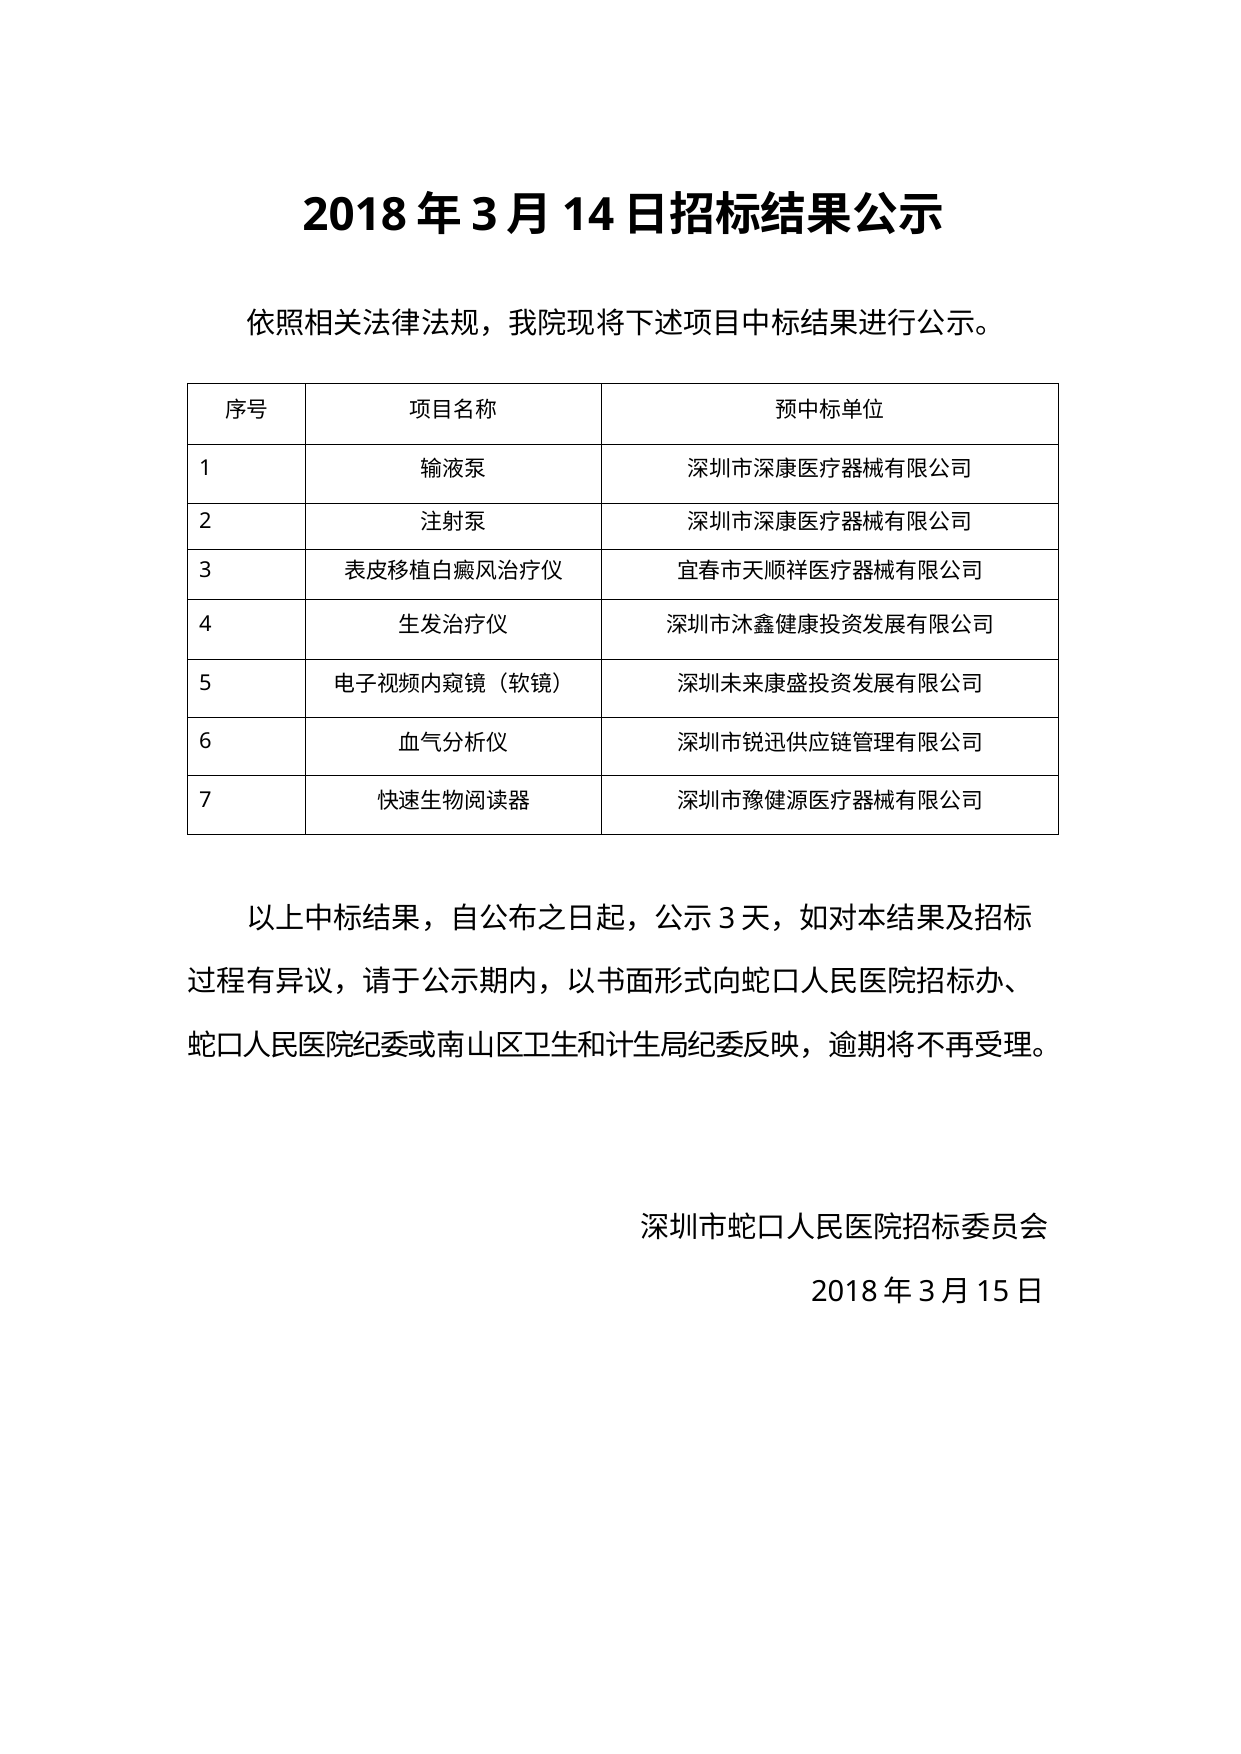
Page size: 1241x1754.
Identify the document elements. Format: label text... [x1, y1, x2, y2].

table_header 序号 [188, 384, 305, 443]
text 2018年3月14日招标结果公示 [187, 162, 1092, 259]
text 依照相关法律法规，我院现将下述项目中标结果进行公示。 [187, 289, 1053, 354]
table_cell 深圳未来康盛投资发展有限公司 [602, 660, 1058, 717]
table_cell 血气分析仪 [306, 718, 601, 775]
table_cell 快速生物阅读器 [306, 776, 601, 834]
table_cell 深圳市锐迅供应链管理有限公司 [602, 718, 1058, 775]
table_cell 7 [188, 776, 305, 834]
table_header 预中标单位 [602, 384, 1058, 443]
table_cell 深圳市豫健源医疗器械有限公司 [602, 776, 1058, 834]
table_cell 宜春市天顺祥医疗器械有限公司 [602, 550, 1058, 599]
table_cell 深圳市深康医疗器械有限公司 [602, 504, 1058, 549]
table_cell 3 [188, 550, 305, 599]
table_cell 2 [188, 504, 305, 549]
table_cell 5 [188, 660, 305, 717]
table_cell 输液泵 [306, 445, 601, 502]
table_cell 4 [188, 600, 305, 658]
text 深圳市蛇口人民医院招标委员会 [187, 1204, 1048, 1246]
table_cell 6 [188, 718, 305, 775]
table_header 项目名称 [306, 384, 601, 443]
table_cell 深圳市沐鑫健康投资发展有限公司 [602, 600, 1058, 658]
table_cell 注射泵 [306, 504, 601, 549]
table_cell 1 [188, 445, 305, 502]
text 2018年3月15日 [187, 1267, 1044, 1309]
table_cell 电子视频内窥镜（软镜） [306, 660, 601, 717]
table_cell 生发治疗仪 [306, 600, 601, 658]
table_cell 表皮移植白癜风治疗仪 [306, 550, 601, 599]
text 以上中标结果，自公布之日起，公示3天，如对本结果及招标过程有异议，请于公示期内，以书面形式向蛇口人民医院招标办、蛇口人民医院纪委或南山区卫生和计生局纪委反映，逾期将不再受理。 [187, 894, 1053, 1063]
table_cell 深圳市深康医疗器械有限公司 [602, 445, 1058, 502]
